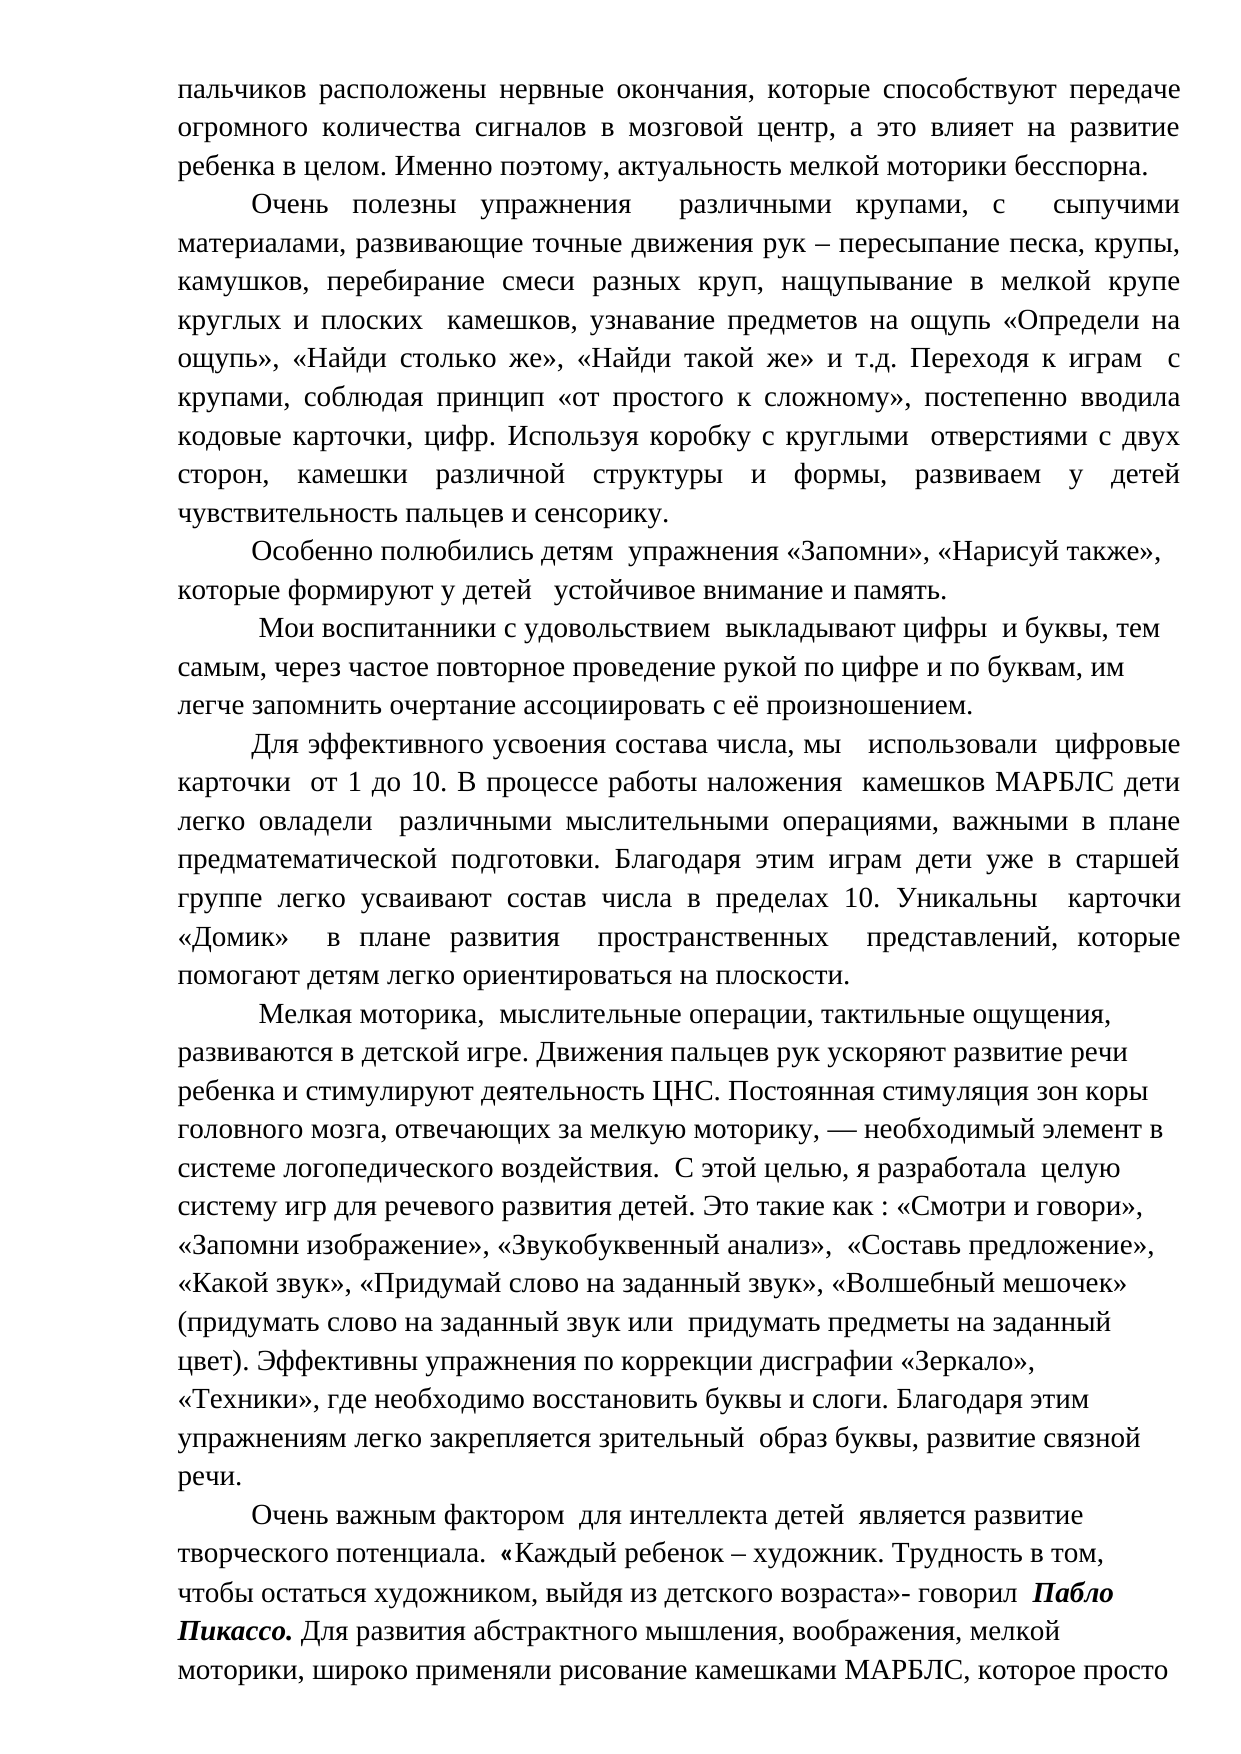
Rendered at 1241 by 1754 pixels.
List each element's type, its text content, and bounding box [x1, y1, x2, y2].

text Для эффективного усвоения состава числа, мы использовали цифровые карточки от 1 до 10. В процессе работы наложения камешков МАРБЛС дети легко овладели различными мыслительными операциями, важными в плане предматематической подготовки. Благодаря этим играм дети уже в старшей группе легко усваивают состав числа в пределах 10. Уникальны карточки «Домик» в плане развития пространственных представлений, которые помогают детям легко ориентироваться на плоскости. [177, 726, 1181, 919]
text Очень полезны упражнения различными крупами, с сыпучими материалами, развивающие точные движения рук – пересыпание песка, крупы, камушков, перебирание смеси разных круп, нащупывание в мелкой крупе круглых и плоских камешков, узнавание предметов на ощупь «Определи на ощупь», «Найди столько же», «Найди такой же» и т.д. Переходя к играм с крупами, соблюдая принцип «от простого к сложному», постепенно вводила кодовые карточки, цифр. Используя коробку с круглыми отверстиями с двух сторон, камешки различной структуры и формы, развиваем у детей чувствительность пальцев и сенсорику. [177, 490, 1181, 528]
text Мои воспитанники с удовольствием выкладывают цифры и буквы, тем самым, через частое повторное проведение рукой по цифре и по буквам, им легче запомнить очертание ассоциировать с её произношением. [177, 610, 1181, 721]
text Очень полезны упражнения различными крупами, с сыпучими материалами, развивающие точные движения рук – пересыпание песка, крупы, камушков, перебирание смеси разных круп, нащупывание в мелкой крупе круглых и плоских камешков, узнавание предметов на ощупь «Определи на ощупь», «Найди столько же», «Найди такой же» и т.д. Переходя к играм с крупами, соблюдая принцип «от простого к сложному», постепенно вводила кодовые карточки, цифр. Используя коробку с круглыми отверстиями с двух сторон, камешки различной структуры и формы, развиваем у детей чувствительность пальцев и сенсорику. [177, 374, 1181, 456]
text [177, 143, 1181, 181]
text Очень полезны упражнения различными крупами, с сыпучими материалами, развивающие точные движения рук – пересыпание песка, крупы, камушков, перебирание смеси разных круп, нащупывание в мелкой крупе круглых и плоских камешков, узнавание предметов на ощупь «Определи на ощупь», «Найди столько же», «Найди такой же» и т.д. Переходя к играм с крупами, соблюдая принцип «от простого к сложному», постепенно вводила кодовые карточки, цифр. Используя коробку с круглыми отверстиями с двух сторон, камешки различной структуры и формы, развиваем у детей чувствительность пальцев и сенсорику. [177, 186, 1181, 225]
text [177, 1497, 1181, 1686]
text Мелкая моторика, мыслительные операции, тактильные ощущения, развиваются в детской игре. Движения пальцев рук ускоряют развитие речи ребенка и стимулируют деятельность ЦНС. Постоянная стимуляция зон коры головного мозга, отвечающих за мелкую моторику, — необходимый элемент в системе логопедического воздействия. С этой целью, я разработала целую систему игр для речевого развития детей. Это такие как : «Смотри и говори», «Запомни изображение», «Звукобуквенный анализ», «Составь предложение», «Какой звук», «Придумай слово на заданный звук», «Волшебный мешочек» (придумать слово на заданный звук или придумать предметы на заданный цвет). Эффективны упражнения по коррекции дисграфии «Зеркало», «Техники», где необходимо восстановить буквы и слоги. Благодаря этим упражнениям легко закрепляется зрительный образ буквы, развитие связной речи. [177, 996, 1181, 1492]
text Для эффективного усвоения состава числа, мы использовали цифровые карточки от 1 до 10. В процессе работы наложения камешков МАРБЛС дети легко овладели различными мыслительными операциями, важными в плане предматематической подготовки. Благодаря этим играм дети уже в старшей группе легко усваивают состав числа в пределах 10. Уникальны карточки «Домик» в плане развития пространственных представлений, которые помогают детям легко ориентироваться на плоскости. [177, 952, 1181, 991]
text Особенно полюбились детям упражнения «Запомни», «Нарисуй также», которые формируют у детей устойчивое внимание и память. [177, 533, 1181, 605]
